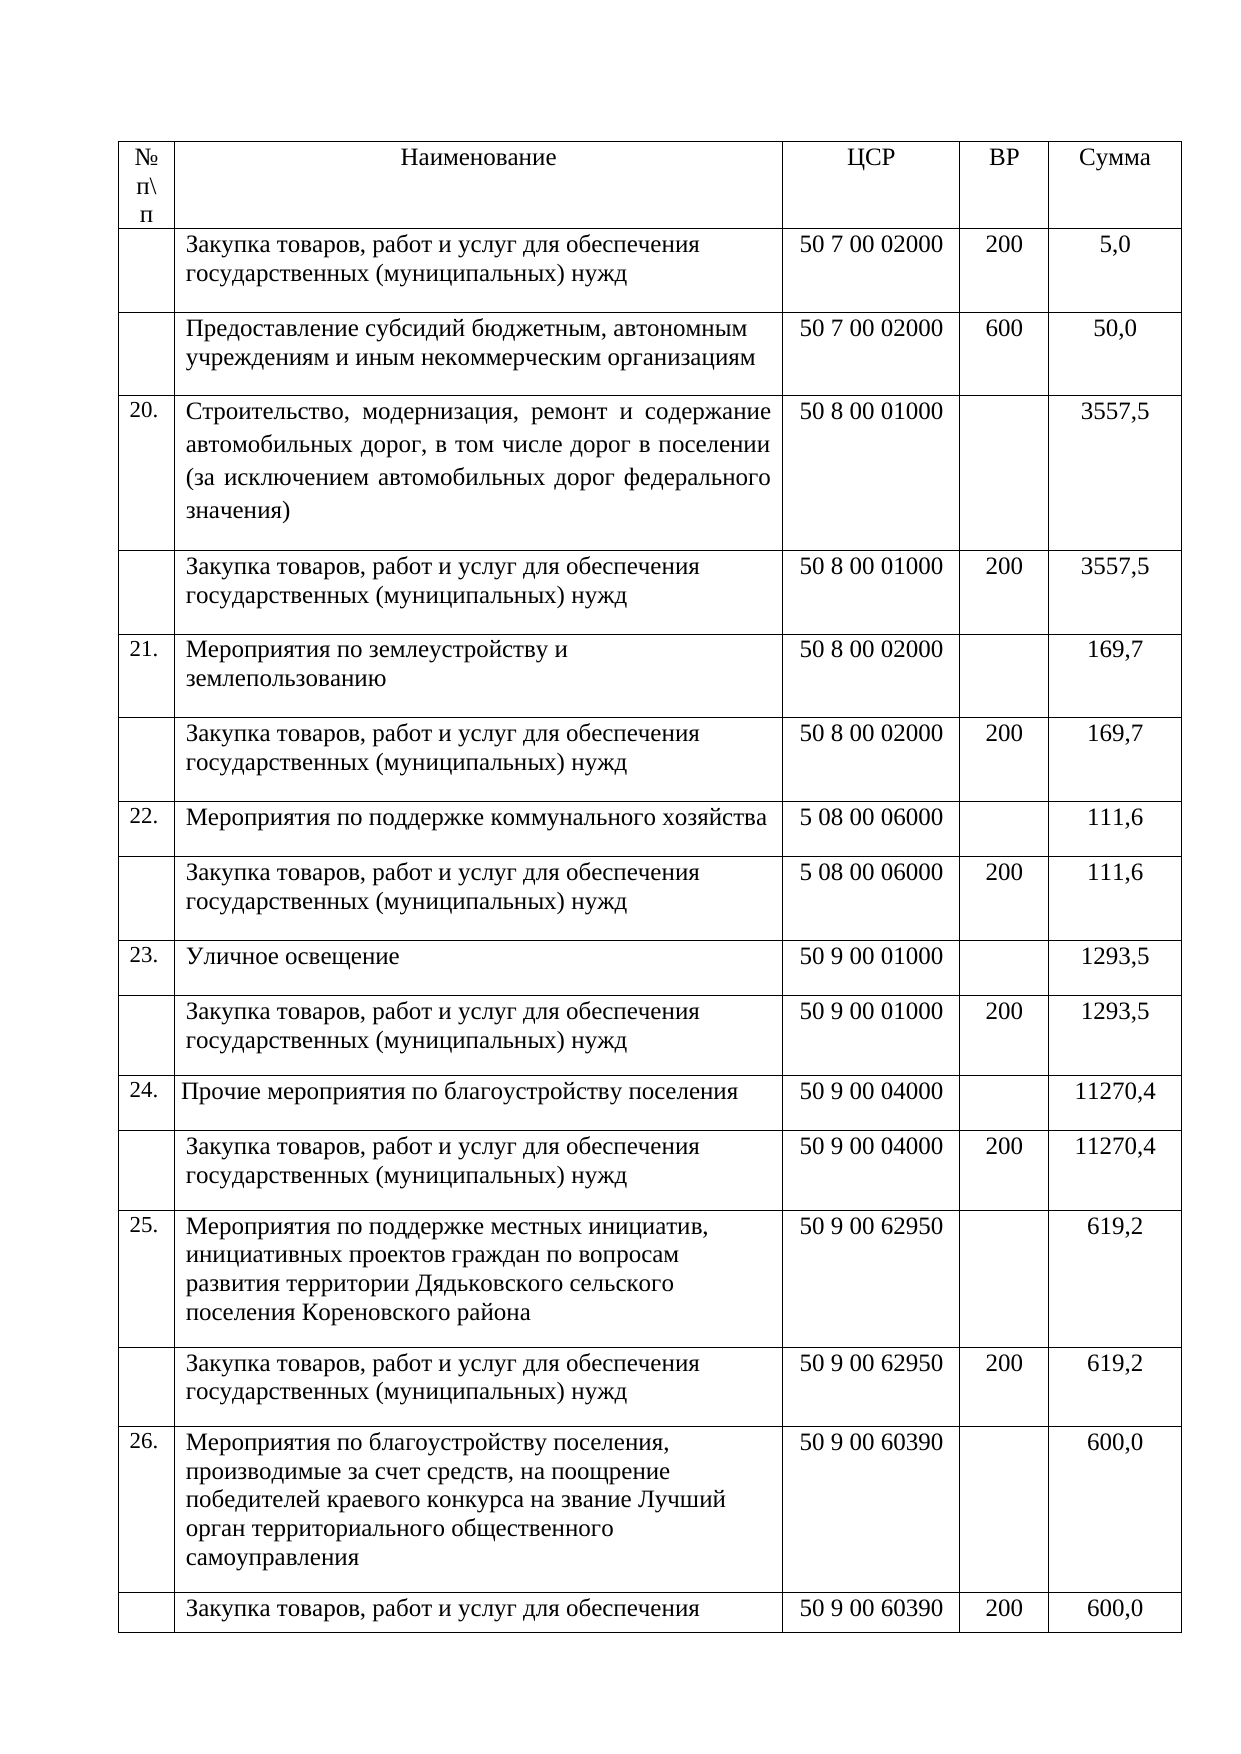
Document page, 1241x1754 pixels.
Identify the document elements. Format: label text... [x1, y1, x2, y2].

table_header Сумма [1049, 142, 1181, 228]
table_cell Мероприятия по благоустройству поселения, производимые за счет средств, на поощрение победителей краевого конкурса на звание Лучший орган территориального общественного самоуправления [175, 1427, 782, 1592]
table_cell 111,6 [1049, 857, 1181, 940]
table_cell 21. [119, 635, 174, 717]
table_cell Закупка товаров, работ и услуг для обеспечения государственных (муниципальных) нужд [175, 1348, 782, 1426]
table_cell Мероприятия по землеустройству и землепользованию [175, 635, 782, 717]
table_cell [960, 1427, 1048, 1592]
table_cell 200 [960, 551, 1048, 633]
table_cell 200 [960, 718, 1048, 801]
table_cell 24. [119, 1076, 174, 1130]
table_cell 50 9 00 62950 [783, 1348, 959, 1426]
table_cell 11270,4 [1049, 1076, 1181, 1130]
table_cell 50 8 00 02000 [783, 635, 959, 717]
table_cell Закупка товаров, работ и услуг для обеспечения государственных (муниципальных) нужд [175, 718, 782, 801]
table_cell Закупка товаров, работ и услуг для обеспечения государственных (муниципальных) нужд [175, 229, 782, 312]
table_cell [119, 313, 174, 395]
table_cell Предоставление субсидий бюджетным, автономным учреждениям и иным некоммерческим организациям [175, 313, 782, 395]
table_cell 3557,5 [1049, 551, 1181, 633]
table_cell 5 08 00 06000 [783, 857, 959, 940]
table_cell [175, 1593, 782, 1632]
table_cell 169,7 [1049, 718, 1181, 801]
table_cell 50,0 [1049, 313, 1181, 395]
table_cell 22. [119, 802, 174, 856]
table_cell 200 [960, 229, 1048, 312]
table_cell 111,6 [1049, 802, 1181, 856]
table_cell 50 9 00 60390 [783, 1427, 959, 1592]
table_cell 50 9 00 01000 [783, 996, 959, 1075]
table_cell 50 7 00 02000 [783, 229, 959, 312]
table_cell Закупка товаров, работ и услуг для обеспечения государственных (муниципальных) нужд [175, 551, 782, 633]
table_cell 50 9 00 04000 [783, 1076, 959, 1130]
table_cell 600,0 [1049, 1427, 1181, 1592]
table_cell 600,0 [1049, 1593, 1181, 1632]
table_cell 200 [960, 996, 1048, 1075]
table_cell 50 7 00 02000 [783, 313, 959, 395]
table_cell 1293,5 [1049, 941, 1181, 995]
table_cell [119, 229, 174, 312]
table_header ВР [960, 142, 1048, 228]
table_cell 619,2 [1049, 1348, 1181, 1426]
table_cell 1293,5 [1049, 996, 1181, 1075]
table_cell 200 [960, 857, 1048, 940]
table_cell [960, 1211, 1048, 1347]
table_cell 50 9 00 62950 [783, 1211, 959, 1347]
table_cell Прочие мероприятия по благоустройству поселения [175, 1076, 782, 1130]
table_cell 200 [960, 1348, 1048, 1426]
table_cell [960, 1076, 1048, 1130]
table_cell 50 8 00 01000 [783, 551, 959, 633]
table_header № п\п [119, 142, 174, 228]
table_cell 50 8 00 02000 [783, 718, 959, 801]
table_cell [119, 1348, 174, 1426]
table_cell [119, 1131, 174, 1210]
table_cell [960, 941, 1048, 995]
table_cell 11270,4 [1049, 1131, 1181, 1210]
table_cell 5,0 [1049, 229, 1181, 312]
table_cell 50 9 00 04000 [783, 1131, 959, 1210]
table_cell 25. [119, 1211, 174, 1347]
table_cell 50 8 00 01000 [783, 396, 959, 550]
table_cell Мероприятия по поддержке местных инициатив, инициативных проектов граждан по вопросам развития территории Дядьковского сельского поселения Кореновского района [175, 1211, 782, 1347]
table_cell 23. [119, 941, 174, 995]
table_cell [119, 996, 174, 1075]
table_cell [119, 551, 174, 633]
table_cell 20. [119, 396, 174, 550]
table_cell [960, 635, 1048, 717]
table_cell Строительство, модернизация, ремонт и содержание автомобильных дорог, в том числе дорог в поселении (за исключением автомобильных дорог федерального значения) [175, 396, 782, 550]
table_cell 50 9 00 60390 [783, 1593, 959, 1632]
table_cell 600 [960, 313, 1048, 395]
table_cell 5 08 00 06000 [783, 802, 959, 856]
table_cell [119, 718, 174, 801]
table_cell 200 [960, 1131, 1048, 1210]
table_cell 26. [119, 1427, 174, 1592]
table_cell [960, 802, 1048, 856]
table_cell 200 [960, 1593, 1048, 1632]
table_cell Уличное освещение [175, 941, 782, 995]
table_cell [960, 396, 1048, 550]
table_cell 619,2 [1049, 1211, 1181, 1347]
table_cell Закупка товаров, работ и услуг для обеспечения государственных (муниципальных) нужд [175, 996, 782, 1075]
table_cell 50 9 00 01000 [783, 941, 959, 995]
table_cell [119, 1593, 174, 1632]
table_header Наименование [175, 142, 782, 228]
table_cell [119, 857, 174, 940]
table_cell 169,7 [1049, 635, 1181, 717]
table_cell Закупка товаров, работ и услуг для обеспечения государственных (муниципальных) нужд [175, 1131, 782, 1210]
table_cell Закупка товаров, работ и услуг для обеспечения государственных (муниципальных) нужд [175, 857, 782, 940]
table_cell Мероприятия по поддержке коммунального хозяйства [175, 802, 782, 856]
table_cell 3557,5 [1049, 396, 1181, 550]
table_header ЦСР [783, 142, 959, 228]
